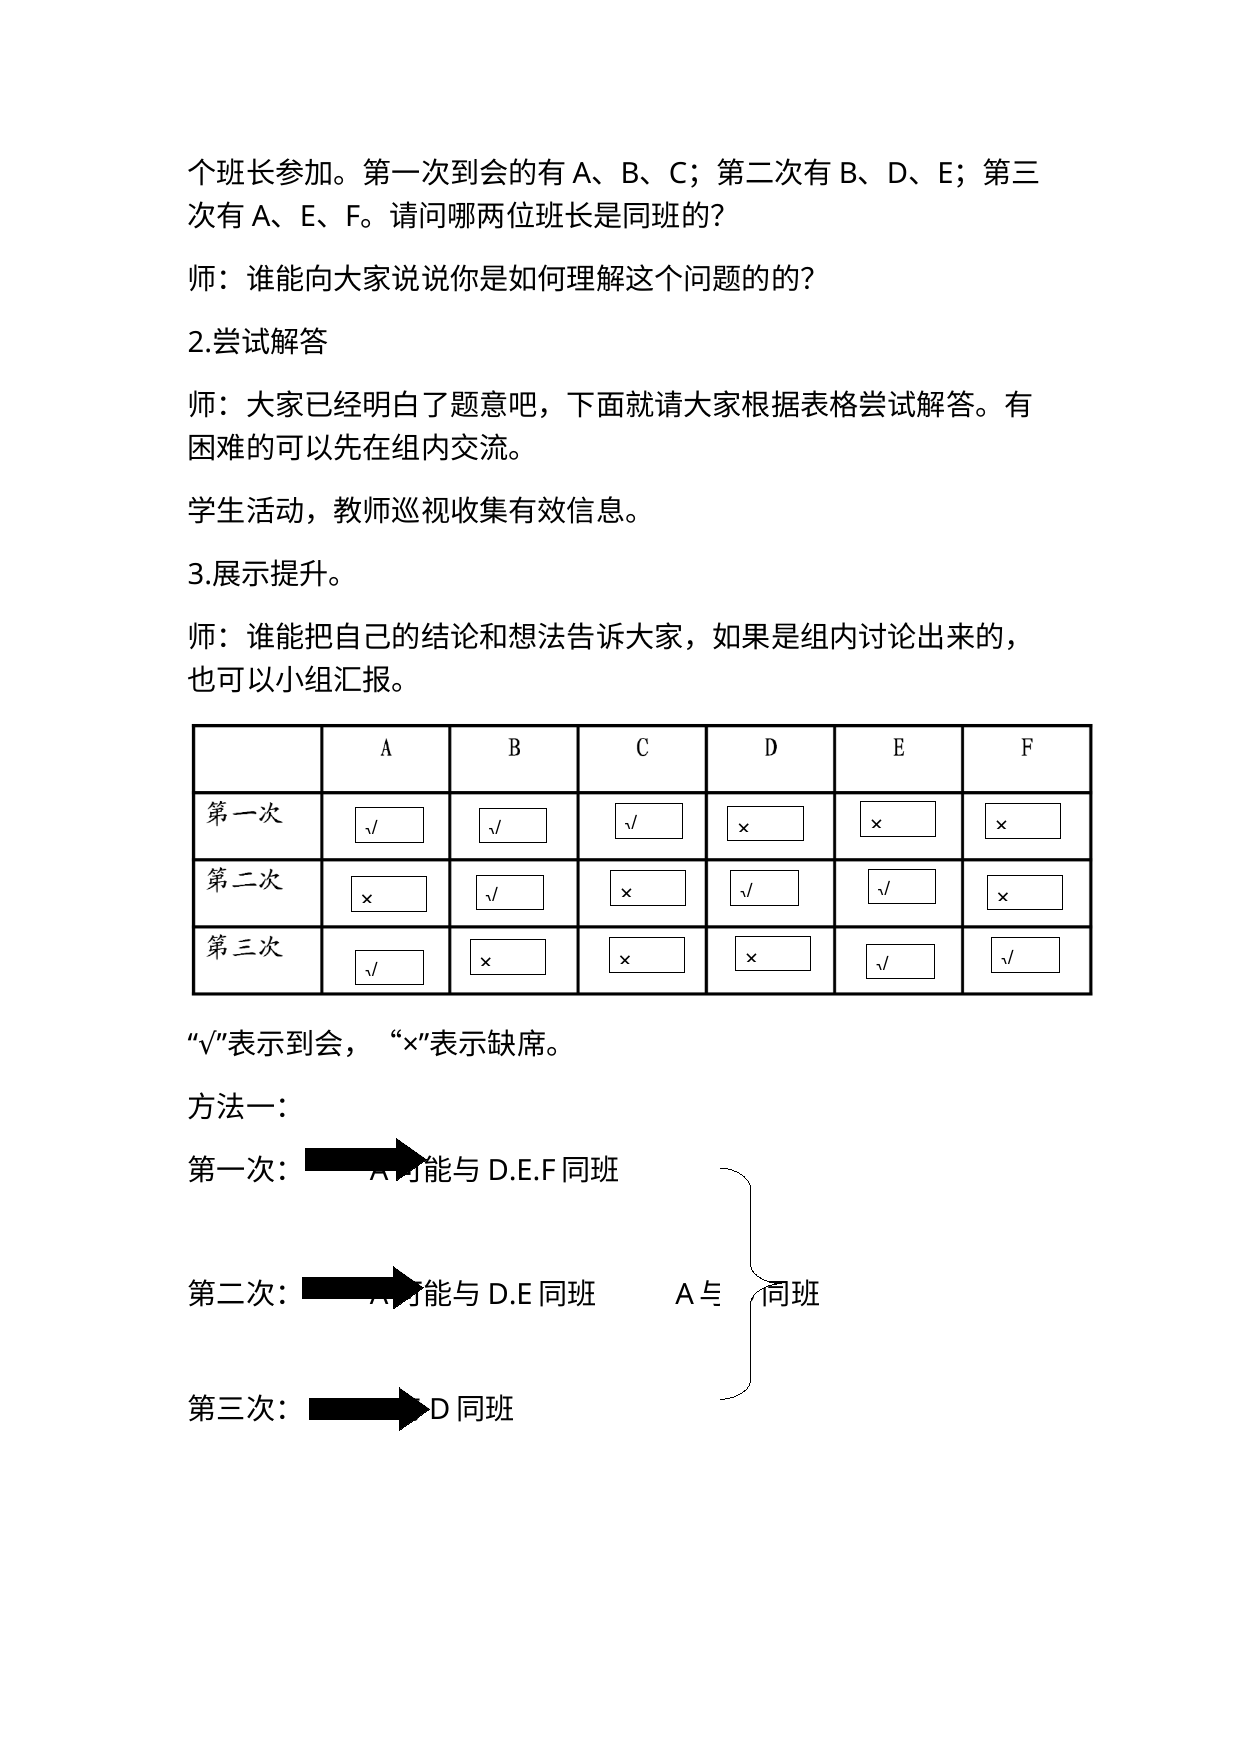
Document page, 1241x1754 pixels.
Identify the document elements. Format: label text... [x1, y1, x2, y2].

text 学生活动，教师巡视收集有效信息。 [187, 487, 1053, 530]
text 2.尝试解答 [187, 319, 1053, 361]
text 第三次： A与D同班 [187, 1386, 1053, 1428]
text 第二次： A可能与D.E同班 A与D同班 [751, 1271, 1053, 1313]
text 方法一： [187, 1084, 1053, 1126]
text 师：大家已经明白了题意吧，下面就请大家根据表格尝试解答。有困难的可以先在组内交流。 [187, 382, 1053, 467]
text “√”表示到会，“×”表示缺席。 [187, 1020, 1053, 1063]
text 第一次： A可能与D.E.F同班 [187, 1147, 1053, 1189]
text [187, 150, 1053, 235]
text 师：谁能向大家说说你是如何理解这个问题的的？ [187, 256, 1053, 298]
text 3.展示提升。 [187, 551, 1053, 593]
text 师：谁能把自己的结论和想法告诉大家，如果是组内讨论出来的，也可以小组汇报。 [187, 614, 1053, 698]
picture [187, 719, 1097, 1000]
text 第二次： A可能与D.E同班 A与D同班 [187, 1271, 720, 1313]
